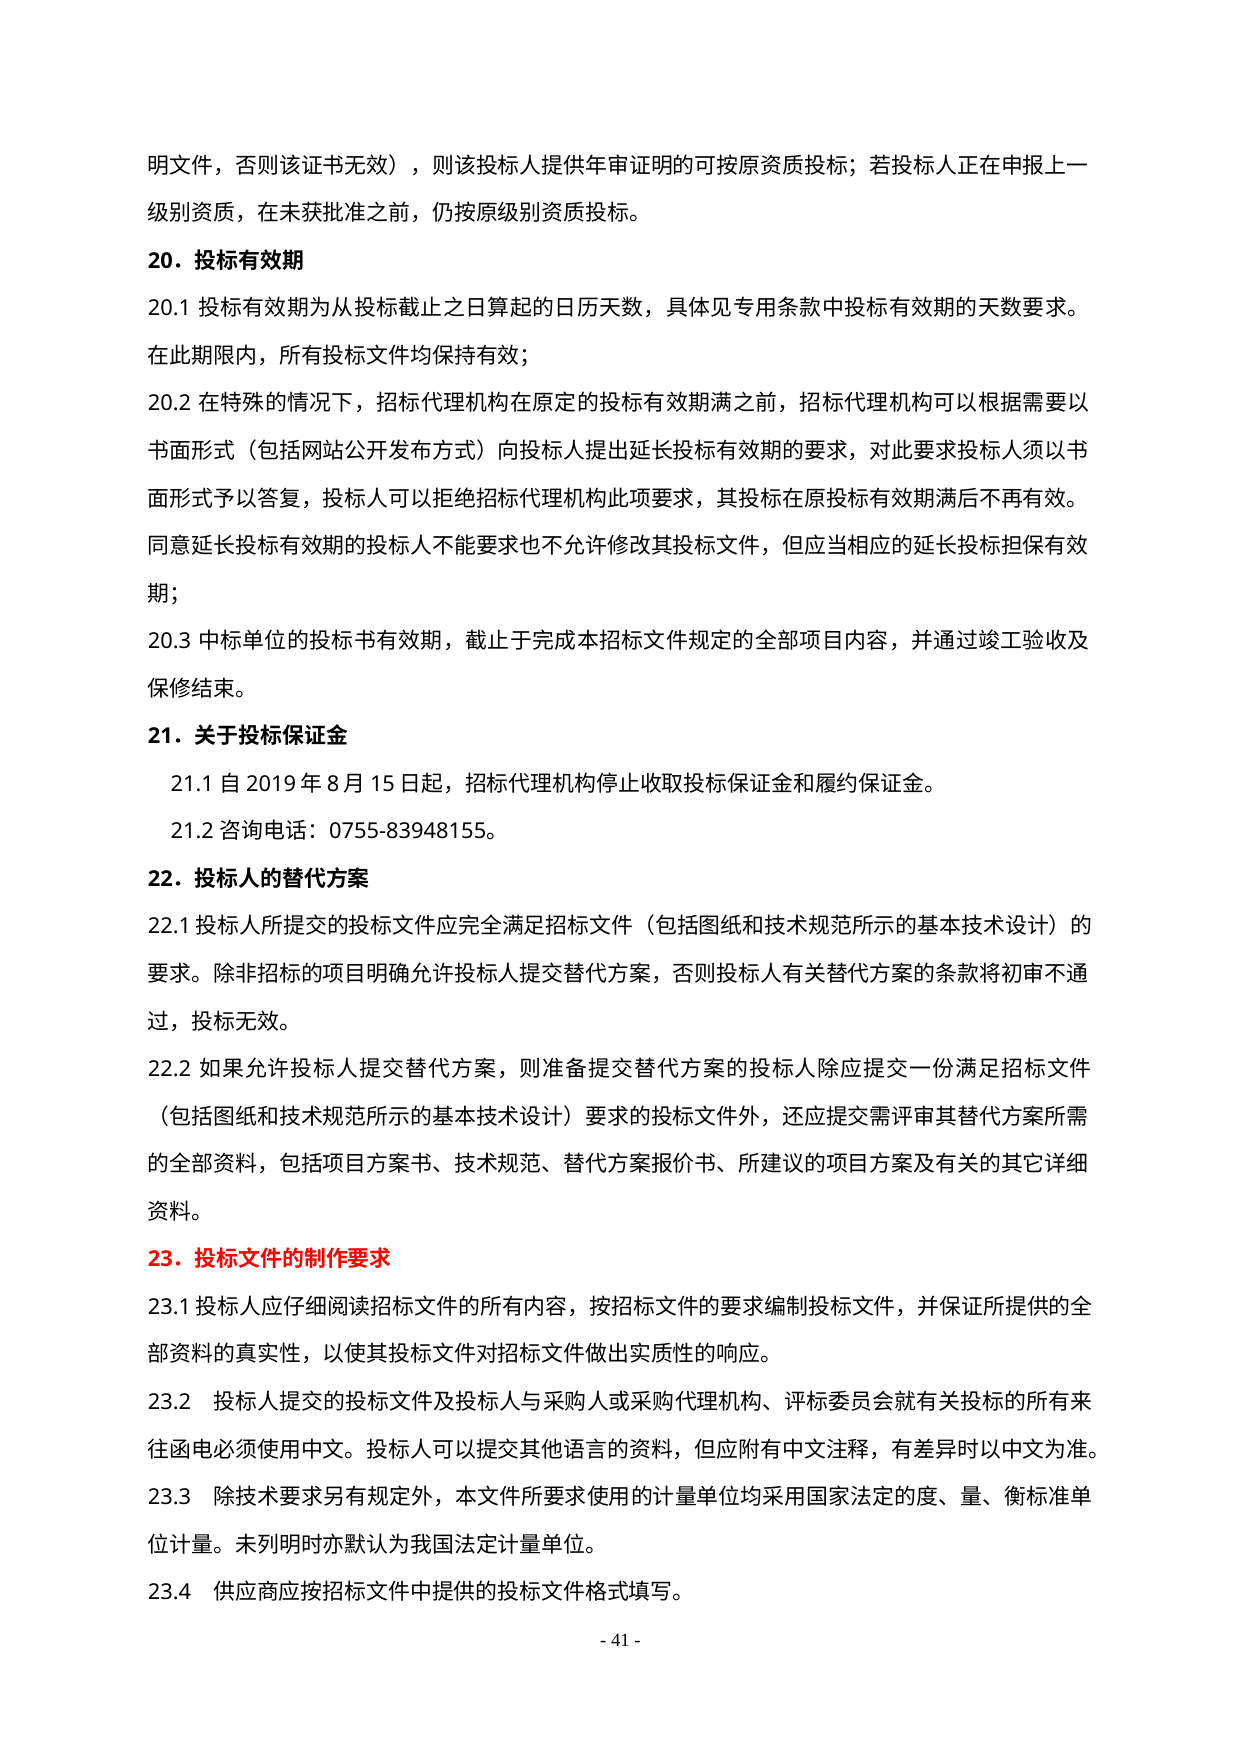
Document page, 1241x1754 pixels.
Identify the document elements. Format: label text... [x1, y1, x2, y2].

text 20.2 在特殊的情况下，招标代理机构在原定的投标有效期满之前，招标代理机构可以根据需要以书面形式（包括网站公开发布方式）向投标人提出延长投标有效期的要求，对此要求投标人须以书面形式予以答复，投标人可以拒绝招标代理机构此项要求，其投标在原投标有效期满后不再有效。同意延长投标有效期的投标人不能要求也不允许修改其投标文件，但应当相应的延长投标担保有效期； [148, 385, 1092, 607]
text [148, 148, 1092, 227]
text 23．投标文件的制作要求 [148, 1241, 1092, 1273]
text 22.2 如果允许投标人提交替代方案，则准备提交替代方案的投标人除应提交一份满足招标文件（包括图纸和技术规范所示的基本技术设计）要求的投标文件外，还应提交需评审其替代方案所需的全部资料，包括项目方案书、技术规范、替代方案报价书、所建议的项目方案及有关的其它详细资料。 [148, 1051, 1092, 1225]
text 21.1 自2019年8月15日起，招标代理机构停止收取投标保证金和履约保证金。 [148, 766, 1092, 797]
text 21.2 咨询电话：0755-83948155。 [148, 813, 1092, 845]
text 21．关于投标保证金 [148, 718, 1092, 750]
text 20.1 投标有效期为从投标截止之日算起的日历天数，具体见专用条款中投标有效期的天数要求。在此期限内，所有投标文件均保持有效； [148, 290, 1092, 369]
text 23.2 投标人提交的投标文件及投标人与采购人或采购代理机构、评标委员会就有关投标的所有来往函电必须使用中文。投标人可以提交其他语言的资料，但应附有中文注释，有差异时以中文为准。 [148, 1384, 1092, 1463]
text 23.1投标人应仔细阅读招标文件的所有内容，按招标文件的要求编制投标文件，并保证所提供的全部资料的真实性，以使其投标文件对招标文件做出实质性的响应。 [148, 1289, 1092, 1368]
text 20．投标有效期 [148, 243, 1092, 274]
text 22．投标人的替代方案 [148, 861, 1092, 893]
text 23.3 除技术要求另有规定外，本文件所要求使用的计量单位均采用国家法定的度、量、衡标准单位计量。未列明时亦默认为我国法定计量单位。 [148, 1479, 1092, 1558]
text 22.1投标人所提交的投标文件应完全满足招标文件（包括图纸和技术规范所示的基本技术设计）的要求。除非招标的项目明确允许投标人提交替代方案，否则投标人有关替代方案的条款将初审不通过，投标无效。 [148, 908, 1092, 1035]
text 20.3 中标单位的投标书有效期，截止于完成本招标文件规定的全部项目内容，并通过竣工验收及保修结束。 [148, 623, 1092, 702]
text 23.4 供应商应按招标文件中提供的投标文件格式填写。 [148, 1574, 1092, 1606]
